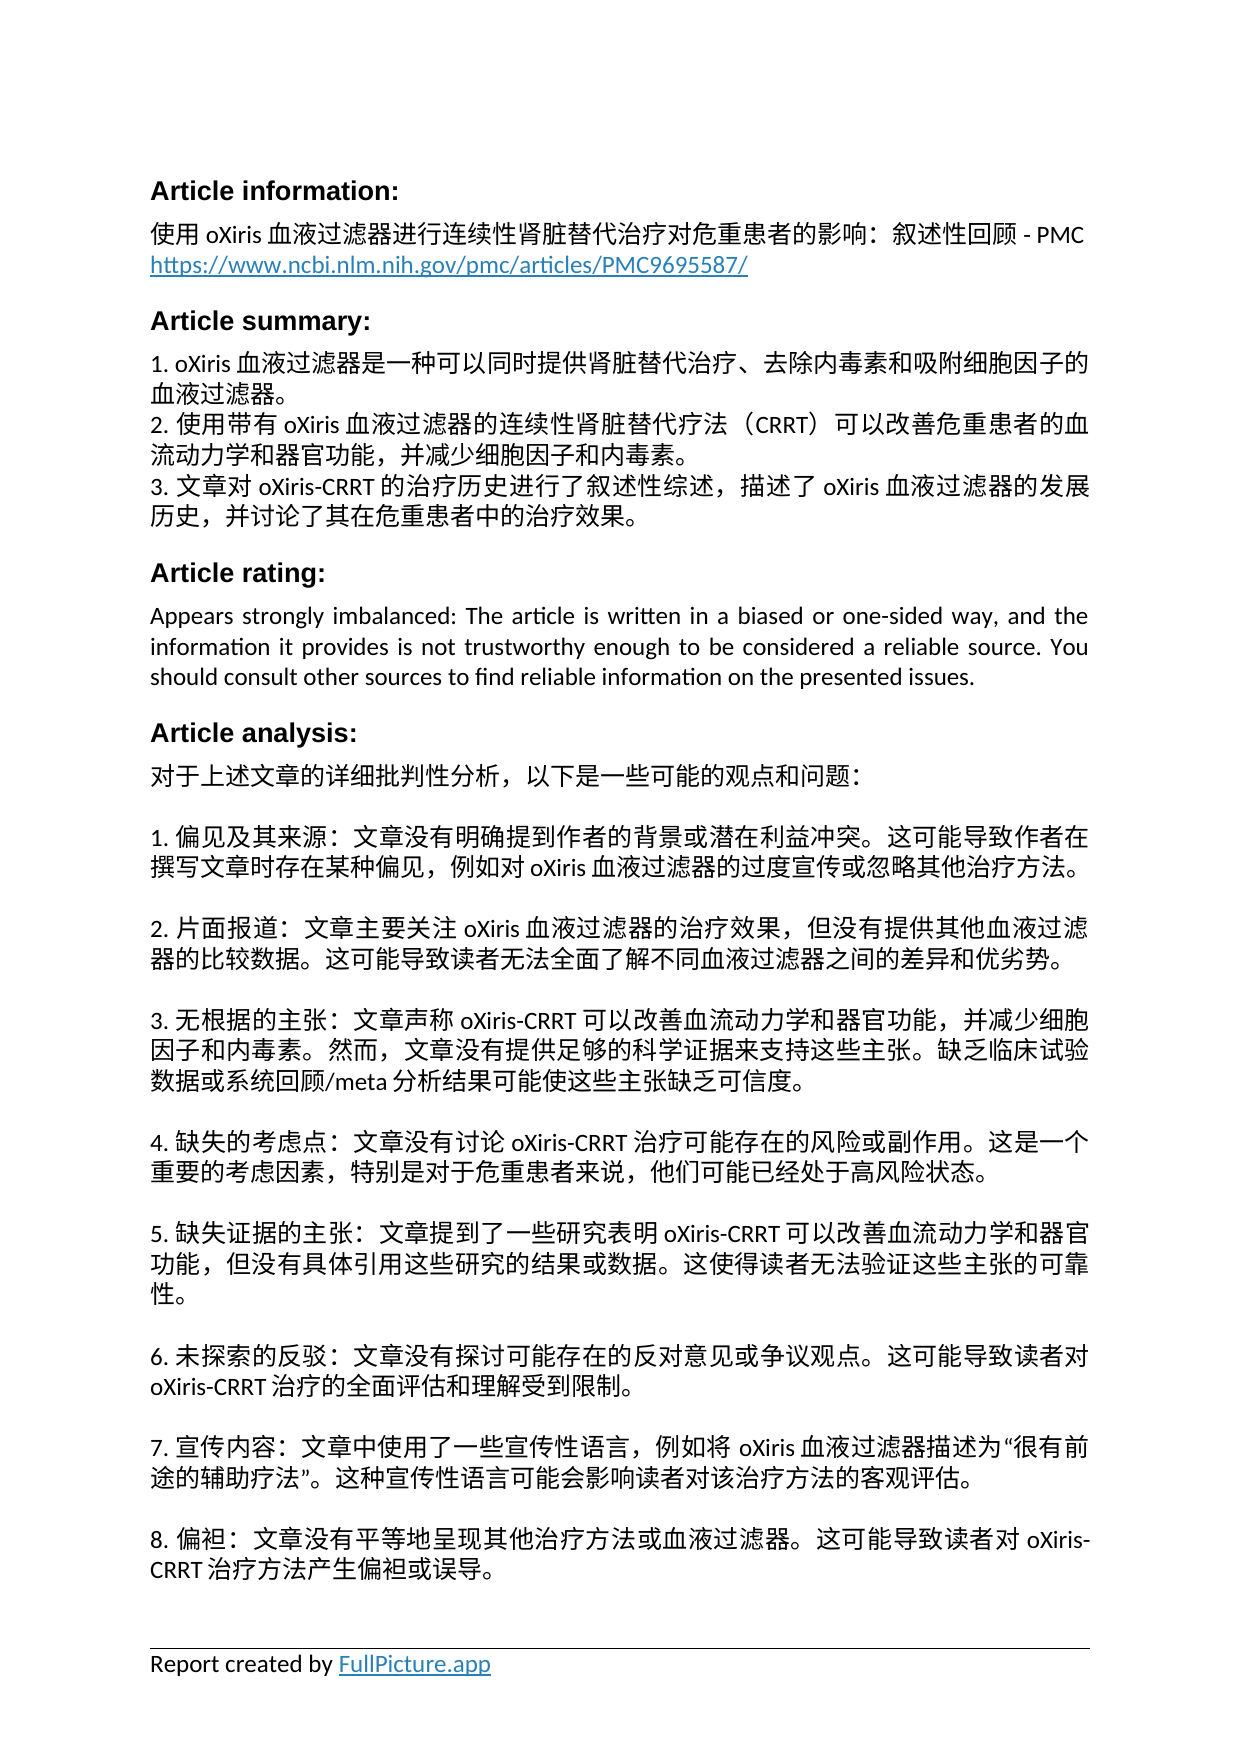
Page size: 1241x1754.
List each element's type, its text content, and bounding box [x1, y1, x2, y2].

text 7. 宣传内容：文章中使用了一些宣传性语言，例如将oXiris血液过滤器描述为“很有前途的辅助疗法”。这种宣传性语言可能会影响读者对该治疗方法的客观评估。 [150, 1432, 1090, 1493]
text 1. oXiris血液过滤器是一种可以同时提供肾脏替代治疗、去除内毒素和吸附细胞因子的血液过滤器。 [150, 348, 1090, 409]
text 3. 文章对oXiris-CRRT的治疗历史进行了叙述性综述，描述了oXiris血液过滤器的发展历史，并讨论了其在危重患者中的治疗效果。 [150, 471, 1090, 532]
subtitle Article analysis: [150, 717, 1090, 748]
text 8. 偏袒：文章没有平等地呈现其他治疗方法或血液过滤器。这可能导致读者对oXiris-CRRT治疗方法产生偏袒或误导。 [150, 1524, 1090, 1585]
text 对于上述文章的详细批判性分析，以下是一些可能的观点和问题： [150, 761, 1090, 791]
subtitle Article rating: [150, 557, 1090, 588]
text Appears strongly imbalanced: The article is written in a biased or one-sided way, and the information it provides is not trustworthy enough to be considered a reliable source. You should consult other sources to find reliable information on the presented issues. [150, 600, 1090, 692]
text 6. 未探索的反驳：文章没有探讨可能存在的反对意见或争议观点。这可能导致读者对oXiris-CRRT治疗的全面评估和理解受到限制。 [150, 1341, 1090, 1402]
subtitle Article information: [150, 175, 1090, 206]
text 5. 缺失证据的主张：文章提到了一些研究表明oXiris-CRRT可以改善血流动力学和器官功能，但没有具体引用这些研究的结果或数据。这使得读者无法验证这些主张的可靠性。 [150, 1218, 1090, 1310]
text 1. 偏见及其来源：文章没有明确提到作者的背景或潜在利益冲突。这可能导致作者在撰写文章时存在某种偏见，例如对oXiris血液过滤器的过度宣传或忽略其他治疗方法。 [150, 822, 1090, 883]
text 3. 无根据的主张：文章声称oXiris-CRRT可以改善血流动力学和器官功能，并减少细胞因子和内毒素。然而，文章没有提供足够的科学证据来支持这些主张。缺乏临床试验数据或系统回顾/meta分析结果可能使这些主张缺乏可信度。 [150, 1005, 1090, 1096]
text 使用 oXiris 血液过滤器进行连续性肾脏替代治疗对危重患者的影响：叙述性回顾 - PMChttps://www.ncbi.nlm.nih.gov/pmc/articles/PMC9695587/ [150, 219, 1090, 280]
text 4. 缺失的考虑点：文章没有讨论oXiris-CRRT治疗可能存在的风险或副作用。这是一个重要的考虑因素，特别是对于危重患者来说，他们可能已经处于高风险状态。 [150, 1127, 1090, 1188]
text 2. 片面报道：文章主要关注oXiris血液过滤器的治疗效果，但没有提供其他血液过滤器的比较数据。这可能导致读者无法全面了解不同血液过滤器之间的差异和优劣势。 [150, 913, 1090, 974]
subtitle Article summary: [150, 305, 1090, 336]
text 2. 使用带有oXiris血液过滤器的连续性肾脏替代疗法（CRRT）可以改善危重患者的血流动力学和器官功能，并减少细胞因子和内毒素。 [150, 409, 1090, 471]
